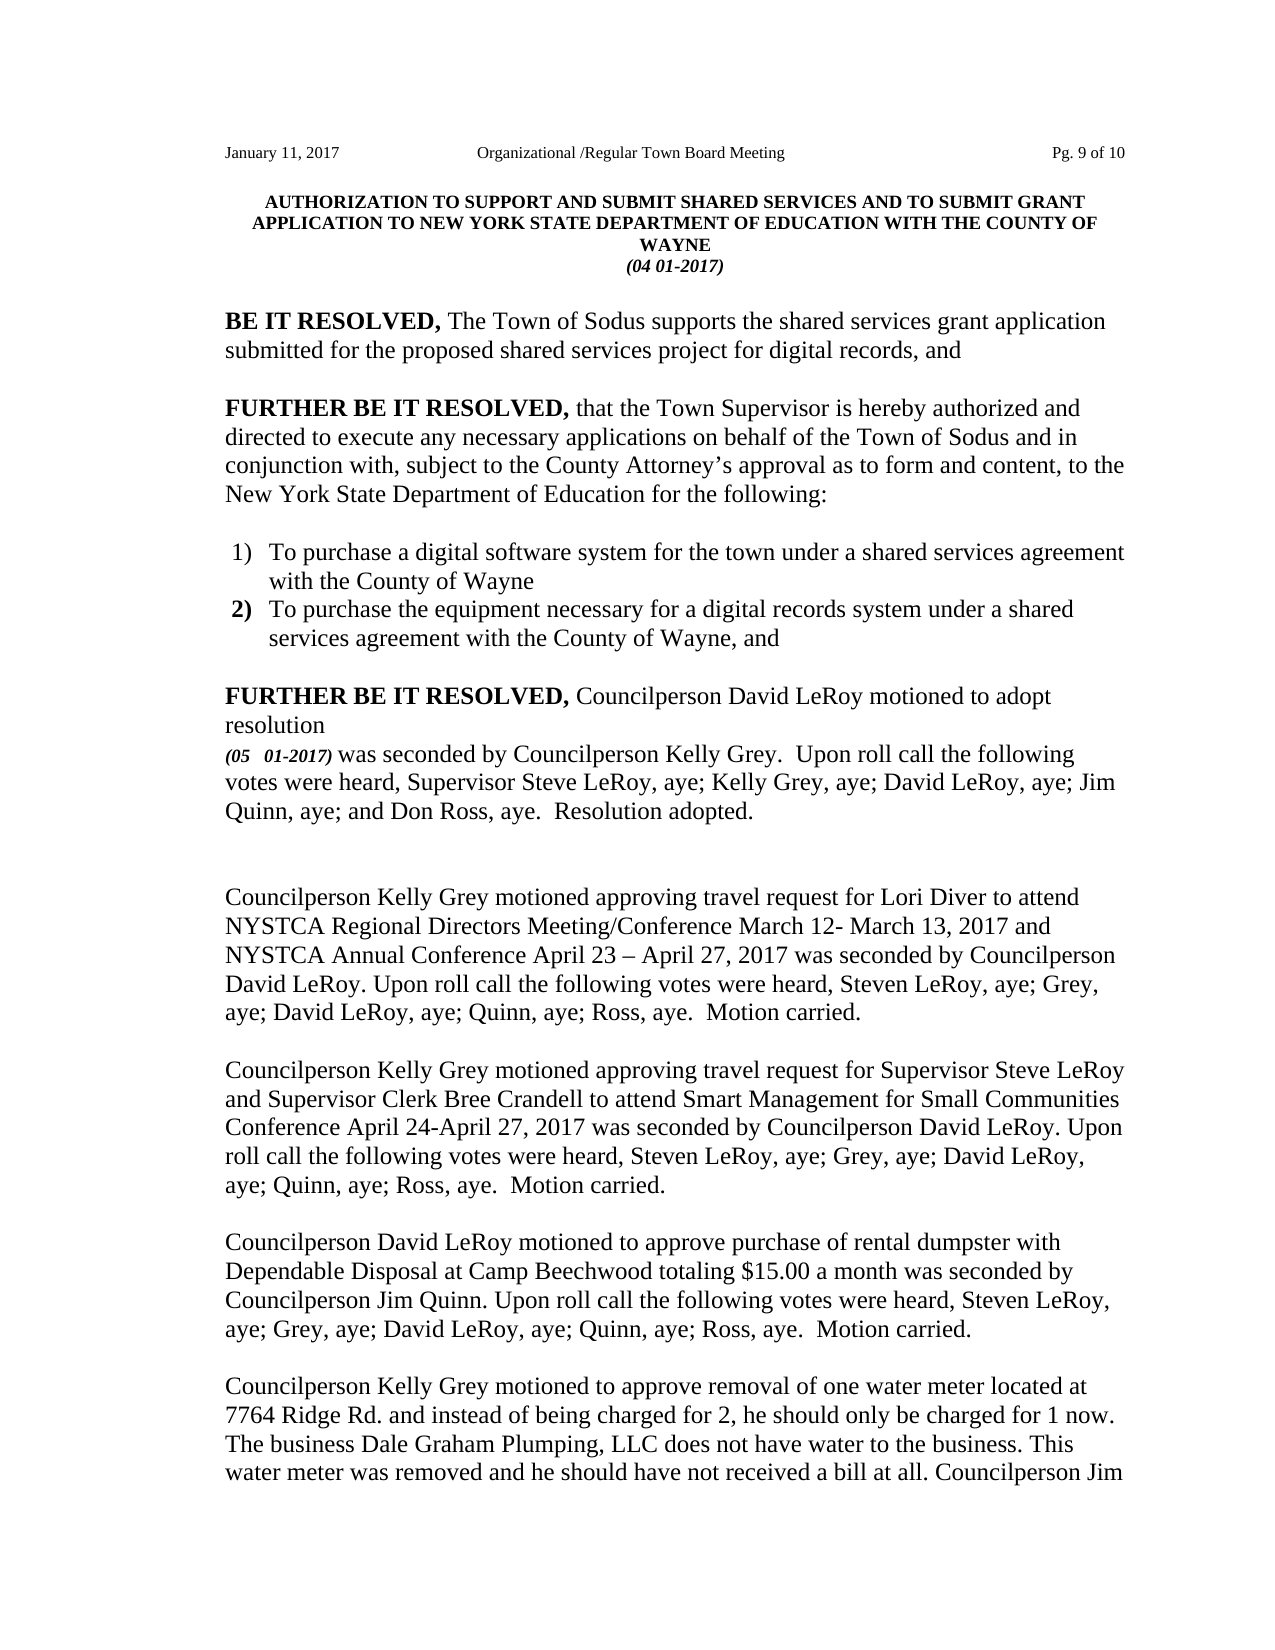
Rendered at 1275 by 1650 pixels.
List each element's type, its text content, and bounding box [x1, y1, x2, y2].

text Councilperson David LeRoy motioned to approve purchase of rental dumpster with Dependable Disposal at Camp Beechwood totaling $15.00 a month was seconded by Councilperson Jim Quinn. Upon roll call the following votes were heard, Steven LeRoy, aye; Grey, aye; David LeRoy, aye; Quinn, aye; Ross, aye. Motion carried. [225, 1257, 1125, 1372]
text AUTHORIZATION TO SUPPORT AND SUBMIT SHARED SERVICES AND TO SUBMIT GRANT APPLICATION TO NEW YORK STATE DEPARTMENT OF EDUCATION WITH THE COUNTY OF WAYNE [225, 191, 1125, 255]
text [225, 1400, 1125, 1515]
text Councilperson Kelly Grey motioned approving travel request for Lori Diver to attend NYSTCA Regional Directors Meeting/Conference March 12- March 13, 2017 and NYSTCA Annual Conference April 23 – April 27, 2017 was seconded by Councilperson David LeRoy. Upon roll call the following votes were heard, Steven LeRoy, aye; Grey, aye; David LeRoy, aye; Quinn, aye; Ross, aye. Motion carried. [225, 912, 1125, 1055]
text (05 01-2017) was seconded by Councilperson Kelly Grey. Upon roll call the following votes were heard, Supervisor Steve LeRoy, aye; Kelly Grey, aye; David LeRoy, aye; Jim Quinn, aye; and Don Ross, aye. Resolution adopted. [225, 768, 1125, 854]
text FURTHER BE IT RESOLVED, that the Town Supervisor is hereby authorized and directed to execute any necessary applications on behalf of the Town of Sodus and in conjunction with, subject to the County Attorney’s approval as to form and content, to the New York State Department of Education for the following: [225, 393, 1125, 508]
text (04 01-2017) [225, 255, 1125, 277]
text BE IT RESOLVED, The Town of Sodus supports the shared services grant application submitted for the proposed shared services project for digital records, and [225, 306, 1125, 364]
list To purchase a digital software system for the town under a shared services agreement with the County of Wayne [231, 537, 1125, 594]
text FURTHER BE IT RESOLVED, Councilperson David LeRoy motioned to adopt resolution [225, 710, 1125, 768]
text Councilperson Kelly Grey motioned approving travel request for Supervisor Steve LeRoy and Supervisor Clerk Bree Crandell to attend Smart Management for Small Communities Conference April 24-April 27, 2017 was seconded by Councilperson David LeRoy. Upon roll call the following votes were heard, Steven LeRoy, aye; Grey, aye; David LeRoy, aye; Quinn, aye; Ross, aye. Motion carried. [225, 1084, 1125, 1228]
list To purchase the equipment necessary for a digital records system under a shared services agreement with the County of Wayne, and [231, 624, 1125, 681]
